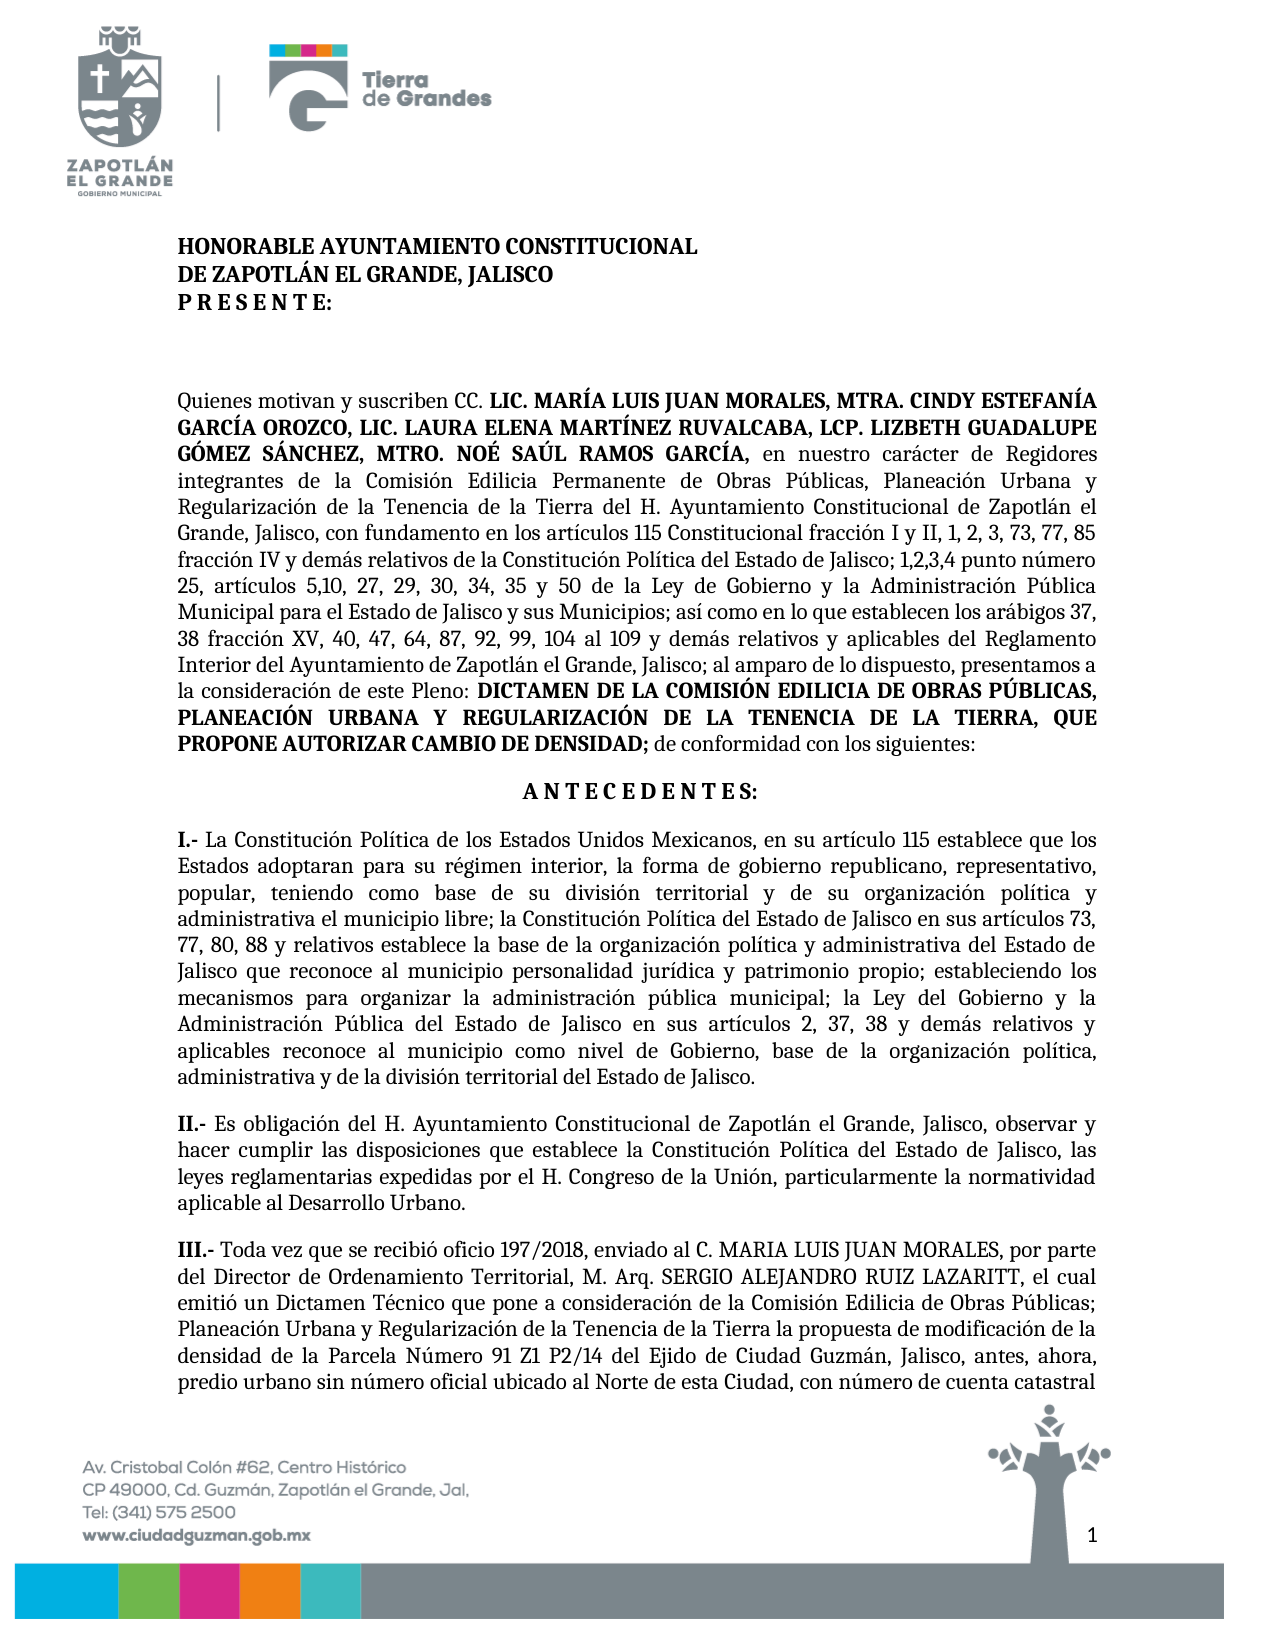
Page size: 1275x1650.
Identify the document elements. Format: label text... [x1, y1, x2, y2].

text HONORABLE AYUNTAMIENTO CONSTITUCIONAL [177, 233, 1098, 261]
picture [0, 1384, 1261, 1650]
text I.- La Constitución Política de los Estados Unidos Mexicanos, en su artículo 115 establece que los Estados adoptaran para su régimen interior, la forma de gobierno republicano, representativo, popular, teniendo como base de su división territorial y de su organización política y administrativa el municipio libre; la Constitución Política del Estado de Jalisco en sus artículos 73, 77, 80, 88 y relativos establece la base de la organización política y administrativa del Estado de Jalisco que reconoce al municipio personalidad jurídica y patrimonio propio; estableciendo los mecanismos para organizar la administración pública municipal; la Ley del Gobierno y la Administración Pública del Estado de Jalisco en sus artículos 2, 37, 38 y demás relativos y aplicables reconoce al municipio como nivel de Gobierno, base de la organización política, administrativa y de la división territorial del Estado de Jalisco. [177, 827, 1098, 1090]
text P R E S E N T E: [177, 288, 1098, 316]
text II.- Es obligación del H. Ayuntamiento Constitucional de Zapotlán el Grande, Jalisco, observar y hacer cumplir las disposiciones que establece la Constitución Política del Estado de Jalisco, las leyes reglamentarias expedidas por el H. Congreso de la Unión, particularmente la normatividad aplicable al Desarrollo Urbano. [177, 1111, 1098, 1216]
picture [0, 16, 1242, 214]
text Quienes motivan y suscriben CC. LIC. MARÍA LUIS JUAN MORALES, MTRA. CINDY ESTEFANÍA GARCÍA OROZCO, LIC. LAURA ELENA MARTÍNEZ RUVALCABA, LCP. LIZBETH GUADALUPE GÓMEZ SÁNCHEZ, MTRO. NOÉ SAÚL RAMOS GARCÍA, en nuestro carácter de Regidores integrantes de la Comisión Edilicia Permanente de Obras Públicas, Planeación Urbana y Regularización de la Tenencia de la Tierra del H. Ayuntamiento Constitucional de Zapotlán el Grande, Jalisco, con fundamento en los artículos 115 Constitucional fracción I y II, 1, 2, 3, 73, 77, 85 fracción IV y demás relativos de la Constitución Política del Estado de Jalisco; 1,2,3,4 punto número 25, artículos 5,10, 27, 29, 30, 34, 35 y 50 de la Ley de Gobierno y la Administración Pública Municipal para el Estado de Jalisco y sus Municipios; así como en lo que establecen los arábigos 37, 38 fracción XV, 40, 47, 64, 87, 92, 99, 104 al 109 y demás relativos y aplicables del Reglamento Interior del Ayuntamiento de Zapotlán el Grande, Jalisco; al amparo de lo dispuesto, presentamos a la consideración de este Pleno: DICTAMEN DE LA COMISIÓN EDILICIA DE OBRAS PÚBLICAS, PLANEACIÓN URBANA Y REGULARIZACIÓN DE LA TENENCIA DE LA TIERRA, QUE PROPONE AUTORIZAR CAMBIO DE DENSIDAD; de conformidad con los siguientes: [177, 388, 1098, 757]
text A N T E C E D E N T E S: [177, 778, 1098, 806]
text DE ZAPOTLÁN EL GRANDE, JALISCO [177, 261, 1098, 288]
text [177, 1237, 1098, 1395]
